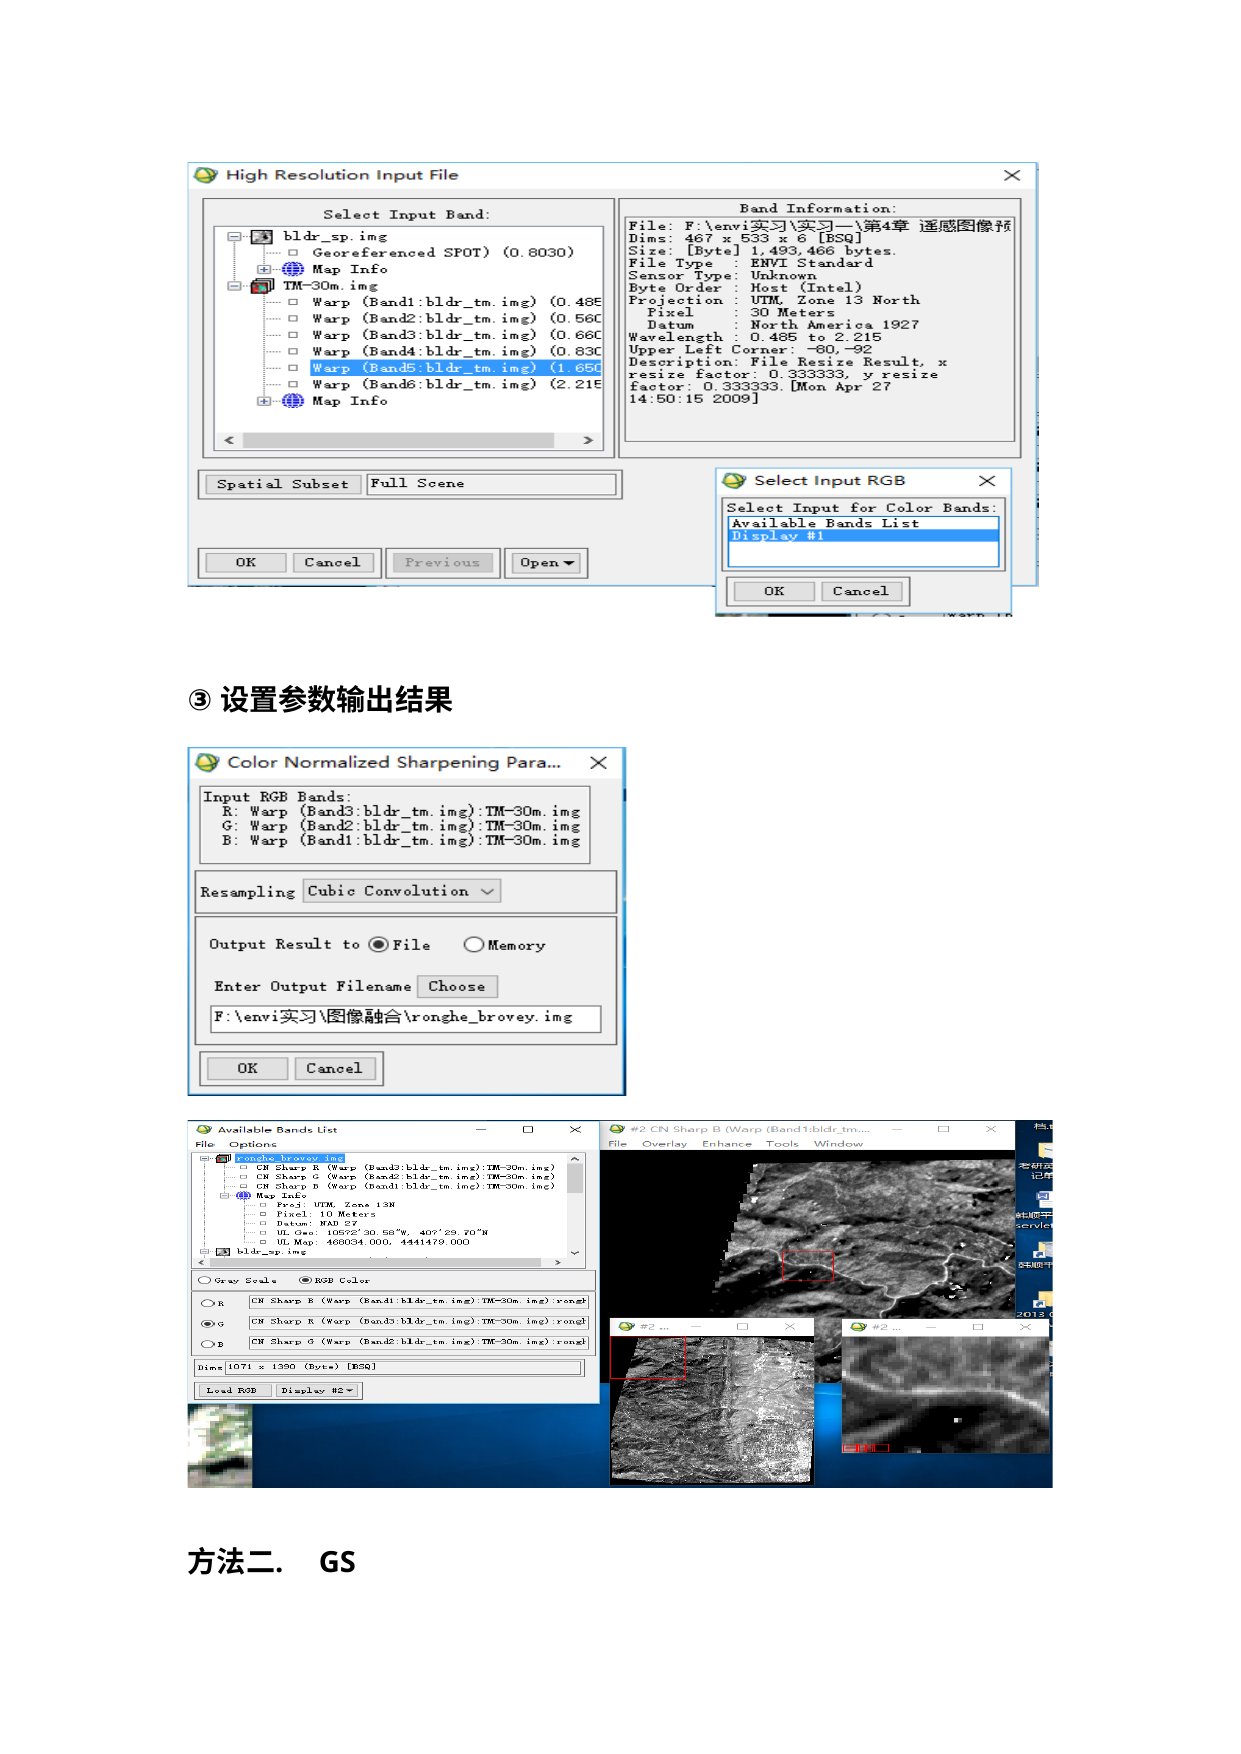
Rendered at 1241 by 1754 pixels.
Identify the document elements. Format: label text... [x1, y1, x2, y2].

text ③ 设置参数输出结果 [187, 666, 1053, 731]
picture [187, 747, 627, 1096]
picture [187, 162, 1039, 625]
picture [187, 1120, 1053, 1488]
list GS [187, 1527, 1053, 1592]
